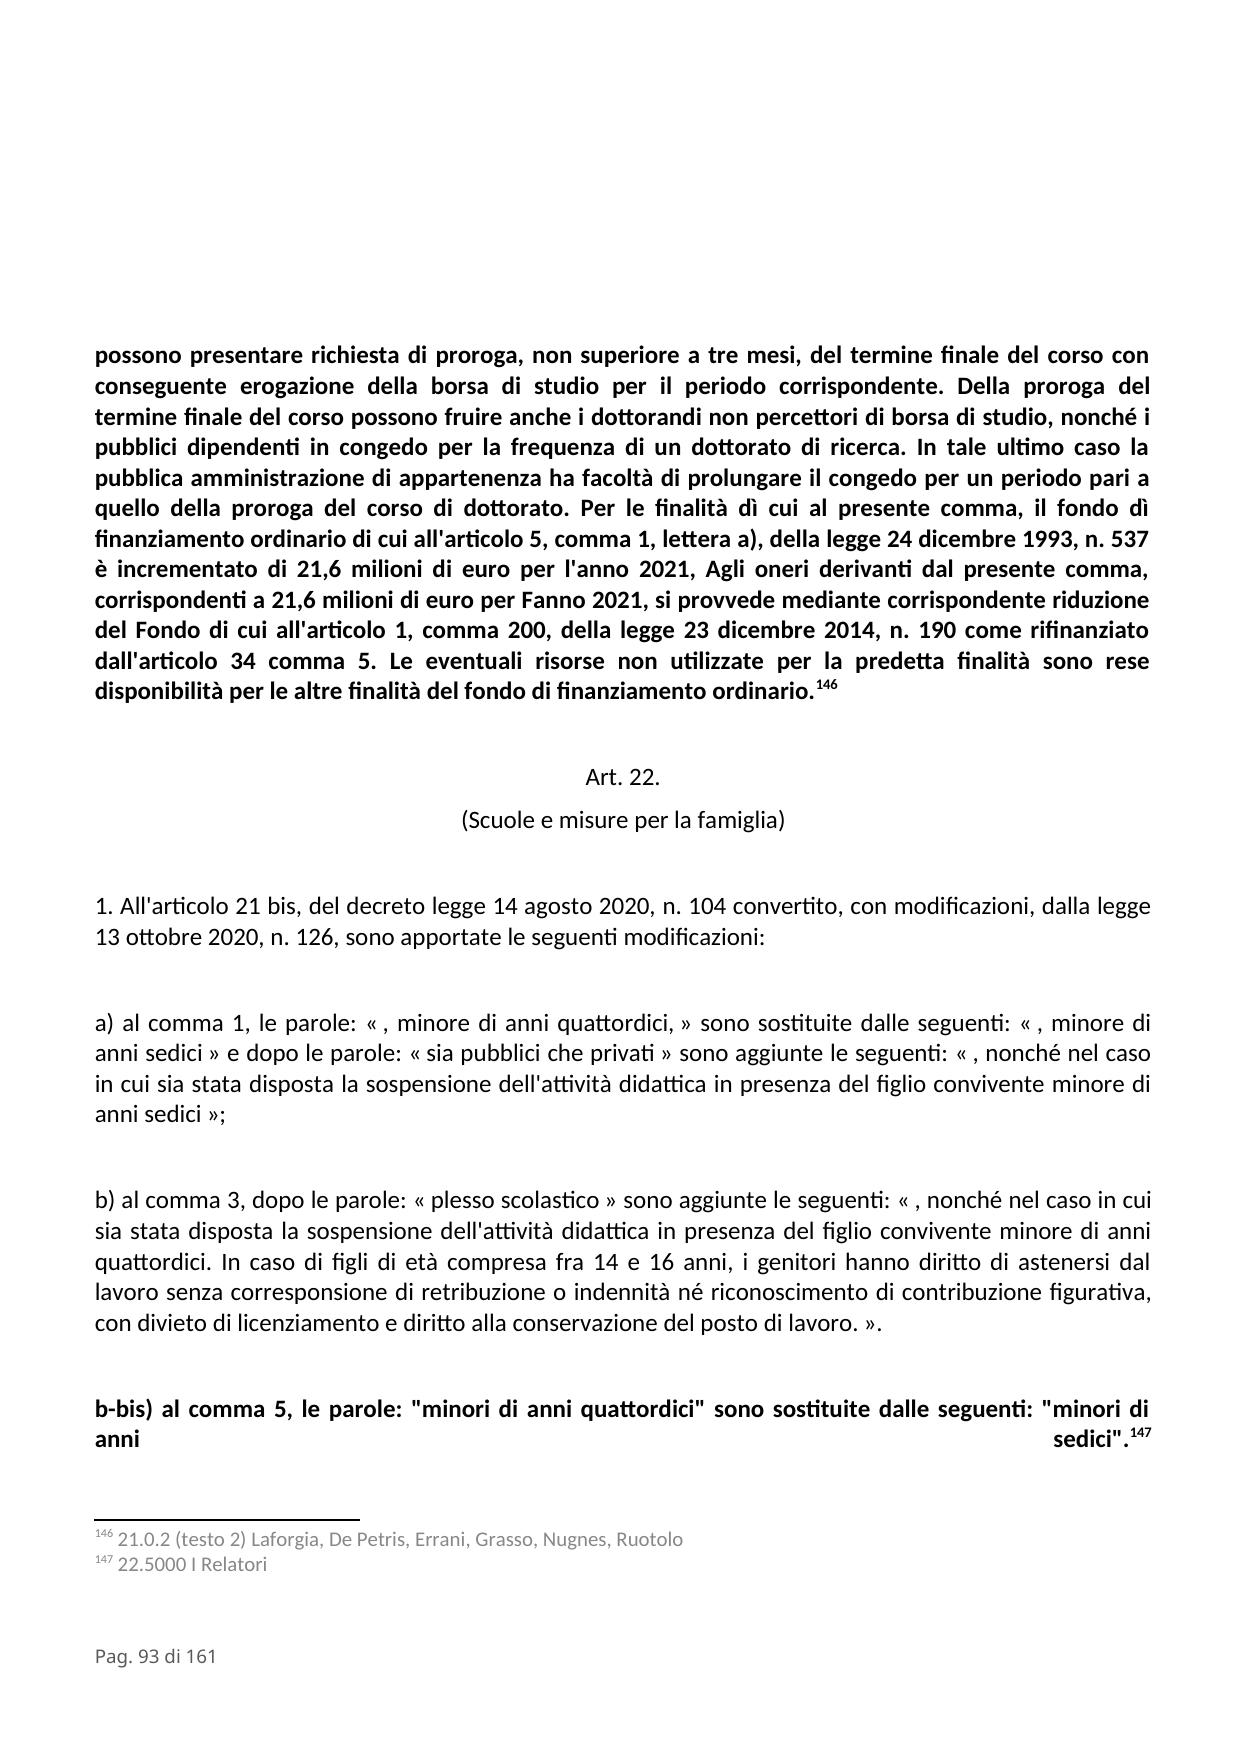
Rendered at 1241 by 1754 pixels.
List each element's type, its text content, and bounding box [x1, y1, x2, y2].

text a) al comma 1, le parole: « , minore di anni quattordici, » sono sostituite dalle seguenti: « , minore di anni sedici » e dopo le parole: « sia pubblici che privati » sono aggiunte le seguenti: « , nonché nel caso in cui sia stata disposta la sospensione dell'attività didattica in presenza del figlio convivente minore di anni sedici »; [94, 1007, 1152, 1129]
text b) al comma 3, dopo le parole: « plesso scolastico » sono aggiunte le seguenti: « , nonché nel caso in cui sia stata disposta la sospensione dell'attività didattica in presenza del figlio convivente minore di anni quattordici. In caso di figli di età compresa fra 14 e 16 anni, i genitori hanno diritto di astenersi dal lavoro senza corresponsione di retribuzione o indennità né riconoscimento di contribuzione figurativa, con divieto di licenziamento e diritto alla conservazione del posto di lavoro. ». [94, 1185, 1152, 1337]
text Art. 22. [94, 761, 1152, 792]
text 1. All'articolo 21 bis, del decreto legge 14 agosto 2020, n. 104 convertito, con modificazioni, dalla legge 13 ottobre 2020, n. 126, sono apportate le seguenti modificazioni: [94, 891, 1152, 952]
text b-bis) al comma 5, le parole: "minori di anni quattordici" sono sostituite dalle seguenti: "minori di anni sedici". [94, 1393, 1152, 1479]
text (Scuole e misure per la famiglia) [94, 804, 1152, 835]
